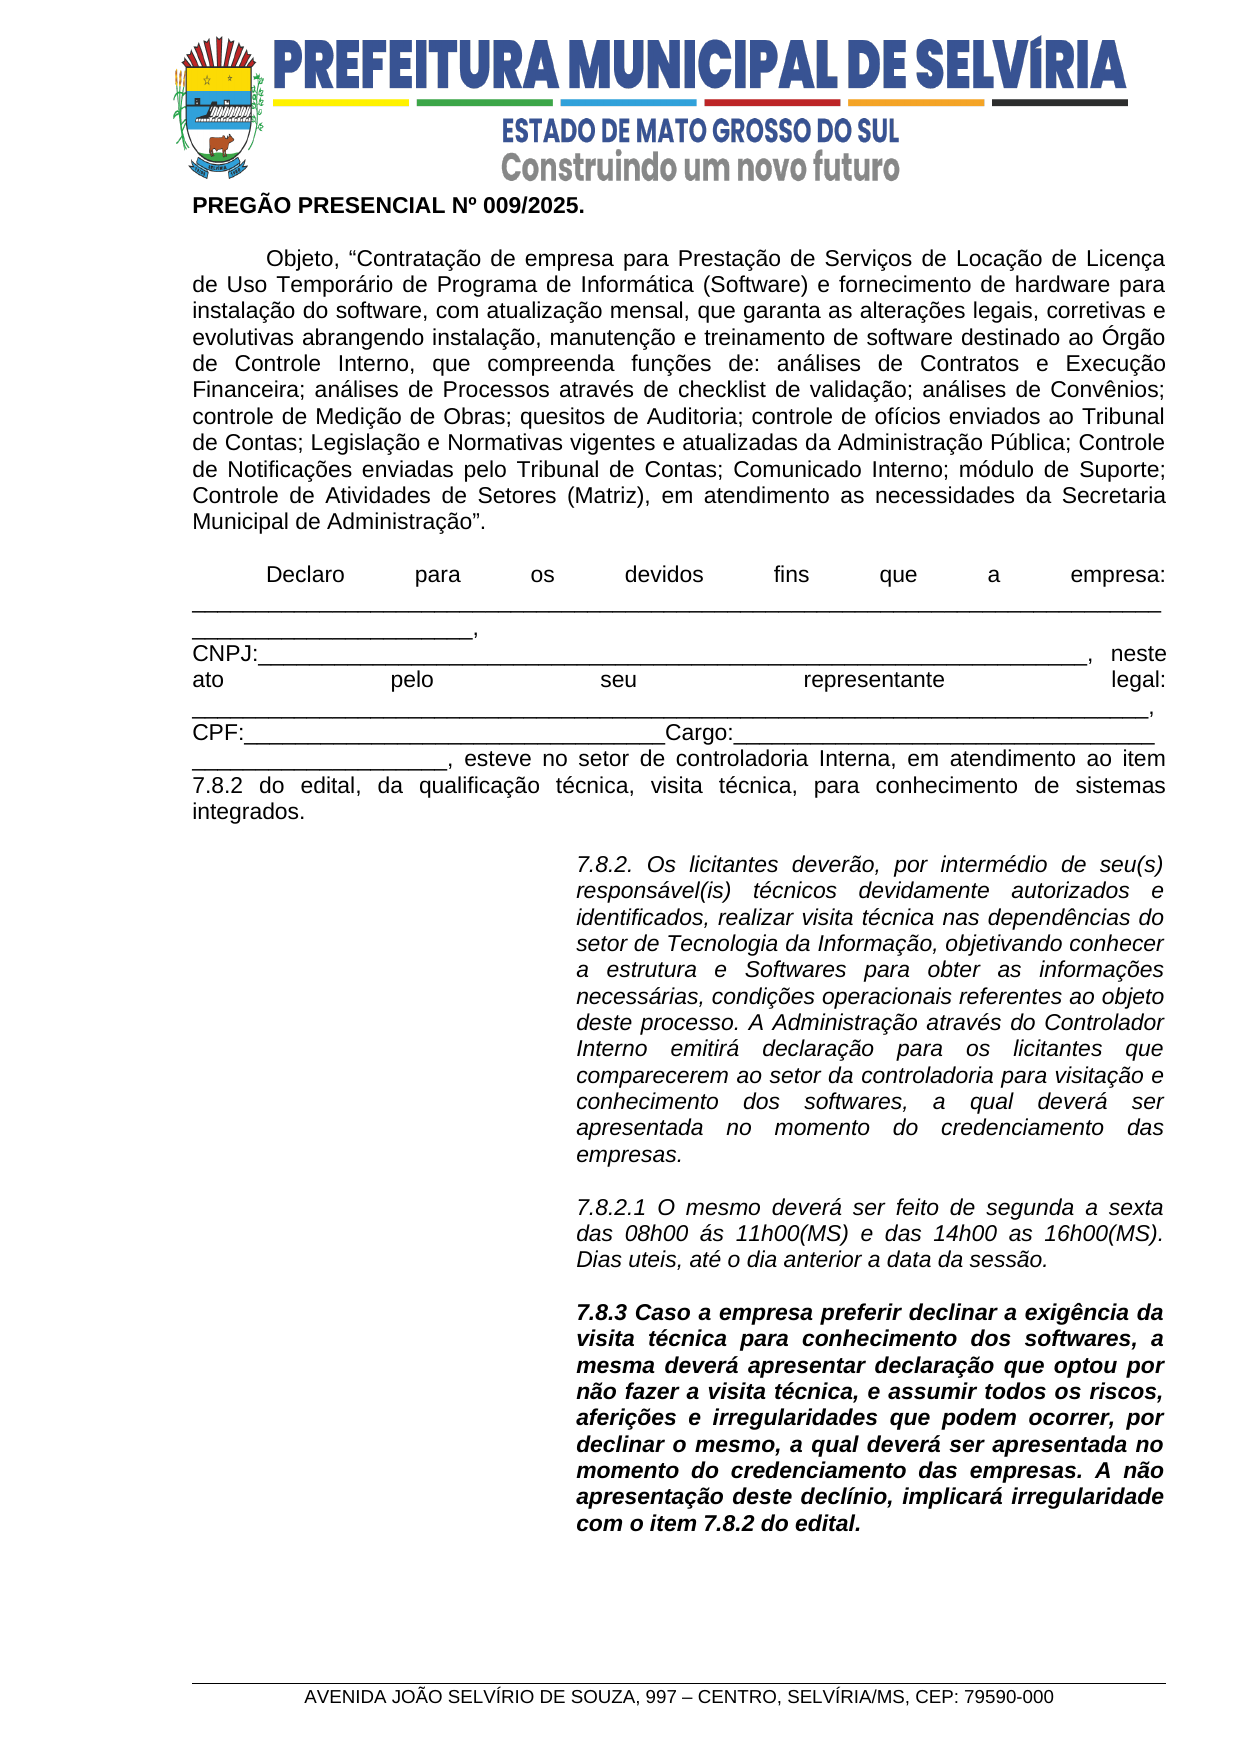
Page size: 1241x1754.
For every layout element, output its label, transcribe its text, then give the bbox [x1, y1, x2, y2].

text PREGÃO PRESENCIAL Nº 009/2025. [192, 192, 1166, 218]
picture [166, 26, 1142, 191]
text Objeto, “Contratação de empresa para Prestação de Serviços de Locação de Licença de Uso Temporário de Programa de Informática (Software) e fornecimento de hardware para instalação do software, com atualização mensal, que garanta as alterações legais, corretivas e evolutivas abrangendo instalação, manutenção e treinamento de software destinado ao Órgão de Controle Interno, que compreenda funções de: análises de Contratos e Execução Financeira; análises de Processos através de checklist de validação; análises de Convênios; controle de Medição de Obras; quesitos de Auditoria; controle de ofícios enviados ao Tribunal de Contas; Legislação e Normativas vigentes e atualizadas da Administração Pública; Controle de Notificações enviadas pelo Tribunal de Contas; Comunicado Interno; módulo de Suporte; Controle de Atividades de Setores (Matriz), em atendimento as necessidades da Secretaria Municipal de Administração”. [192, 245, 1166, 534]
text 7.8.3 Caso a empresa preferir declinar a exigência da visita técnica para conhecimento dos softwares, a mesma deverá apresentar declaração que optou por não fazer a visita técnica, e assumir todos os riscos, aferições e irregularidades que podem ocorrer, por declinar o mesmo, a qual deverá ser apresentada no momento do credenciamento das empresas. A não apresentação deste declínio, implicará irregularidade com o item 7.8.2 do edital. [576, 1299, 1166, 1562]
text 7.8.2.1 O mesmo deverá ser feito de segunda a sexta das 08h00 ás 11h00(MS) e das 14h00 as 16h00(MS). Dias uteis, até o dia anterior a data da sessão. [576, 1193, 1166, 1272]
text 7.8.2. Os licitantes deverão, por intermédio de seu(s) responsável(is) técnicos devidamente autorizados e identificados, realizar visita técnica nas dependências do setor de Tecnologia da Informação, objetivando conhecer a estrutura e Softwares para obter as informações necessárias, condições operacionais referentes ao objeto deste processo. A Administração através do Controlador Interno emitirá declaração para os licitantes que comparecerem ao setor da controladoria para visitação e conhecimento dos softwares, a qual deverá ser apresentada no momento do credenciamento das empresas. [576, 851, 1166, 1167]
text Declaro para os devidos fins que a empresa: __________________________________________________________________________________________________, CNPJ:_________________________________________________________________, neste ato pelo seu representante legal: ___________________________________________________________________________, CPF:_________________________________Cargo:_____________________________________________________, esteve no setor de controladoria Interna, em atendimento ao item 7.8.2 do edital, da qualificação técnica, visita técnica, para conhecimento de sistemas integrados. [192, 561, 1166, 824]
